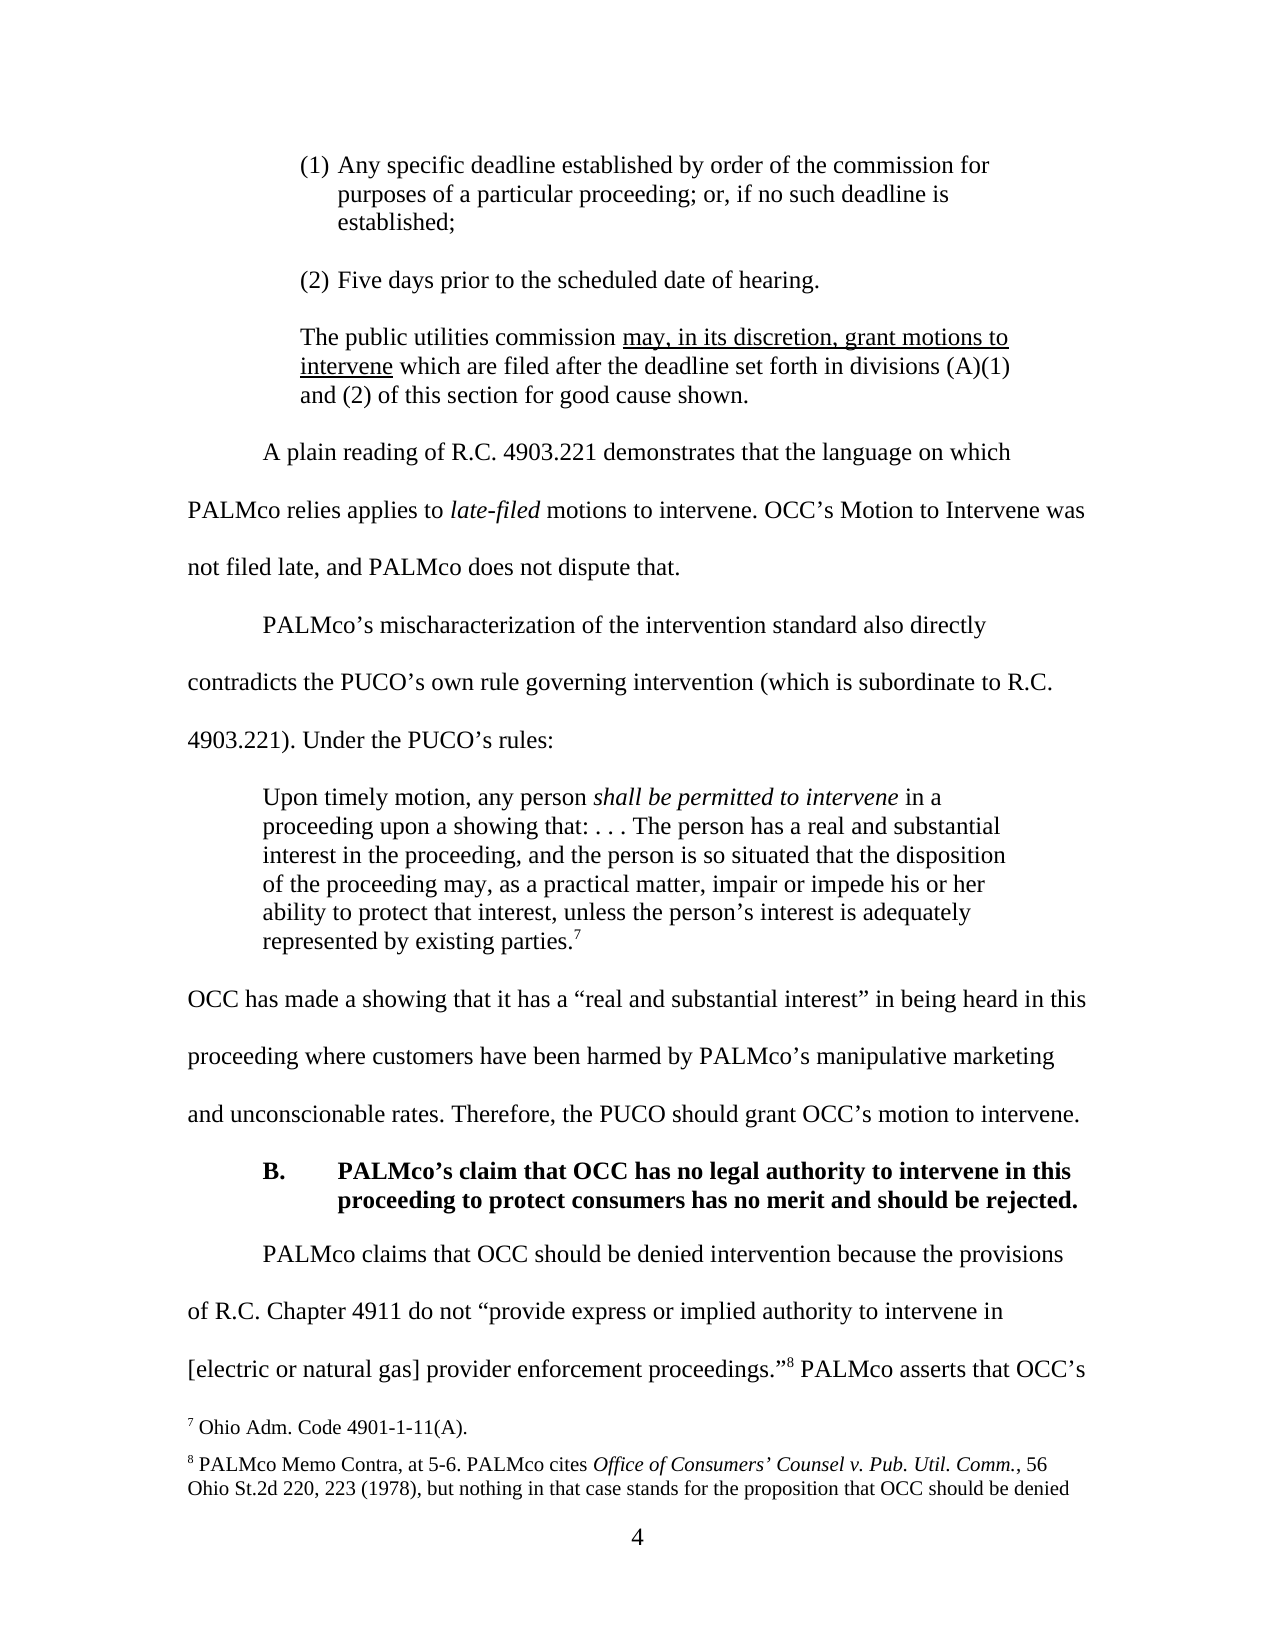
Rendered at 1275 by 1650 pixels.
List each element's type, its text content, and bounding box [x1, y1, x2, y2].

list Any specific deadline established by order of the commission for purposes of a particular proceeding; or, if no such deadline is established; [300, 150, 1012, 236]
subtitle B. PALMco’s claim that OCC has no legal authority to intervene in this proceeding to protect consumers has no merit and should be rejected. [262, 1156, 1087, 1214]
text A plain reading of R.C. 4903.221 demonstrates that the language on which PALMco relies applies to late-filed motions to intervene. OCC’s Motion to Intervene was not filed late, and PALMco does not dispute that. [187, 437, 1087, 581]
text PALMco’s mischaracterization of the intervention standard also directly contradicts the PUCO’s own rule governing intervention (which is subordinate to R.C. 4903.221). Under the PUCO’s rules: [187, 610, 1078, 754]
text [187, 1239, 1087, 1382]
text OCC has made a showing that it has a “real and substantial interest” in being heard in this proceeding where customers have been harmed by PALMco’s manipulative marketing and unconscionable rates. Therefore, the PUCO should grant OCC’s motion to intervene. [187, 984, 1087, 1127]
text The public utilities commission may, in its discretion, grant motions to intervene which are filed after the deadline set forth in divisions (A)(1) and (2) of this section for good cause shown. [300, 322, 1012, 409]
list Five days prior to the scheduled date of hearing. [300, 265, 1012, 294]
text Upon timely motion, any person shall be permitted to intervene in a proceeding upon a showing that: . . . The person has a real and substantial interest in the proceeding, and the person is so situated that the disposition of the proceeding may, as a practical matter, impair or impede his or her ability to protect that interest, unless the person’s interest is adequately represented by existing parties. [262, 782, 1012, 955]
